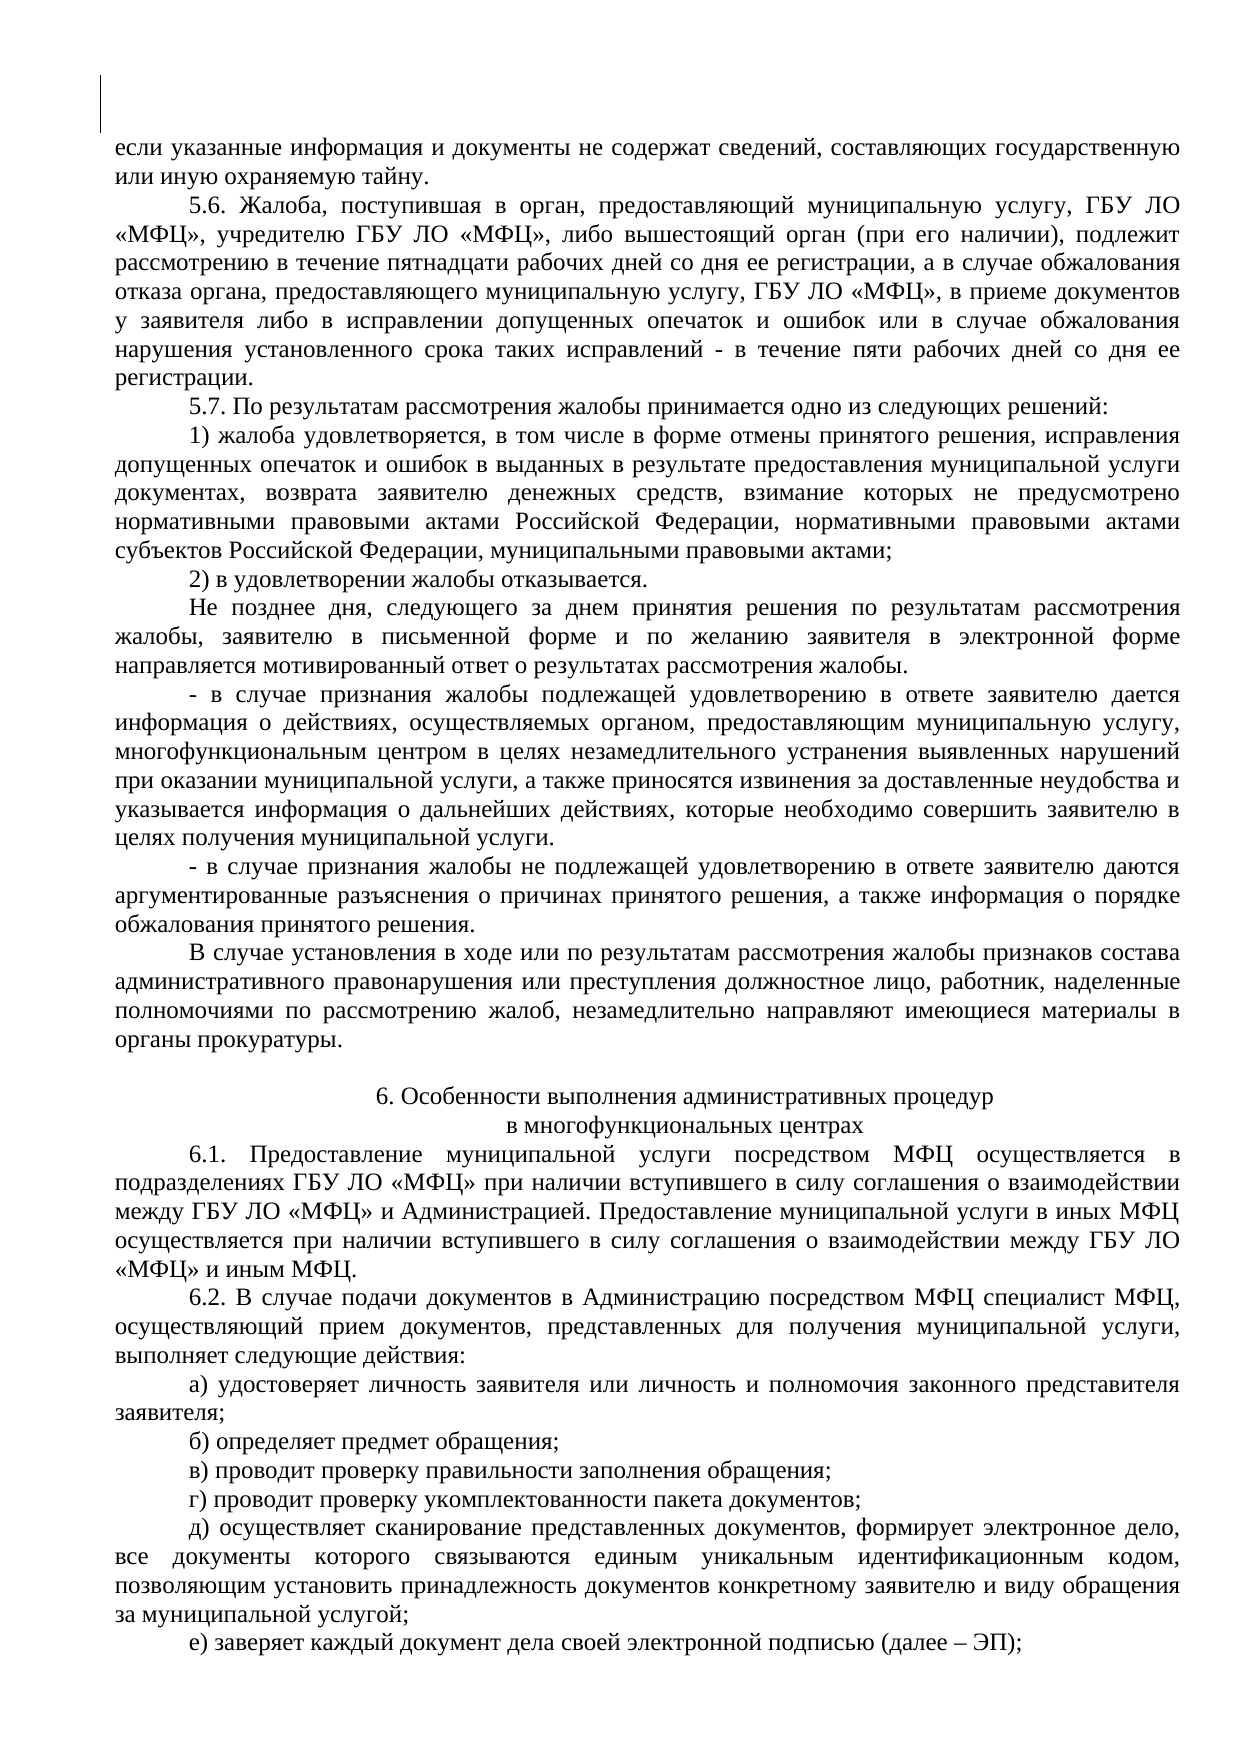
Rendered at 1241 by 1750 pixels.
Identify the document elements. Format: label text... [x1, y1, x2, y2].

text в многофункциональных центрах [114, 1110, 1181, 1139]
text 5.7. По результатам рассмотрения жалобы принимается одно из следующих решений: [114, 391, 1181, 420]
text 6.2. В случае подачи документов в Администрацию посредством МФЦ специалист МФЦ, осуществляющий прием документов, представленных для получения муниципальной услуги, выполняет следующие действия: [114, 1282, 1181, 1369]
text д) осуществляет сканирование представленных документов, формирует электронное дело, все документы которого связываются единым уникальным идентификационным кодом, позволяющим установить принадлежность документов конкретному заявителю и виду обращения за муниципальной услугой; [114, 1512, 1181, 1627]
text - в случае признания жалобы подлежащей удовлетворению в ответе заявителю дается информация о действиях, осуществляемых органом, предоставляющим муниципальную услугу, многофункциональным центром в целях незамедлительного устранения выявленных нарушений при оказании муниципальной услуги, а также приносятся извинения за доставленные неудобства и указывается информация о дальнейших действиях, которые необходимо совершить заявителю в целях получения муниципальной услуги. [114, 679, 1181, 851]
text - в случае признания жалобы не подлежащей удовлетворению в ответе заявителю даются аргументированные разъяснения о причинах принятого решения, а также информация о порядке обжалования принятого решения. [114, 851, 1181, 937]
text 2) в удовлетворении жалобы отказывается. [114, 564, 1181, 592]
text В случае установления в ходе или по результатам рассмотрения жалобы признаков состава административного правонарушения или преступления должностное лицо, работник, наделенные полномочиями по рассмотрению жалоб, незамедлительно направляют имеющиеся материалы в органы прокуратуры. [114, 937, 1181, 1052]
text 6. Особенности выполнения административных процедур [114, 1081, 1181, 1110]
text Не позднее дня, следующего за днем принятия решения по результатам рассмотрения жалобы, заявителю в письменной форме и по желанию заявителя в электронной форме направляется мотивированный ответ о результатах рассмотрения жалобы. [114, 592, 1181, 679]
text г) проводит проверку укомплектованности пакета документов; [114, 1484, 1181, 1512]
text 6.1. Предоставление муниципальной услуги посредством МФЦ осуществляется в подразделениях ГБУ ЛО «МФЦ» при наличии вступившего в силу соглашения о взаимодействии между ГБУ ЛО «МФЦ» и Администрацией. Предоставление муниципальной услуги в иных МФЦ осуществляется при наличии вступившего в силу соглашения о взаимодействии между ГБУ ЛО «МФЦ» и иным МФЦ. [114, 1139, 1181, 1282]
text а) удостоверяет личность заявителя или личность и полномочия законного представителя заявителя; [114, 1369, 1181, 1426]
text б) определяет предмет обращения; [114, 1426, 1181, 1455]
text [114, 132, 1181, 190]
text е) заверяет каждый документ дела своей электронной подписью (далее – ЭП); [114, 1627, 1181, 1656]
text в) проводит проверку правильности заполнения обращения; [114, 1455, 1181, 1484]
text 1) жалоба удовлетворяется, в том числе в форме отмены принятого решения, исправления допущенных опечаток и ошибок в выданных в результате предоставления муниципальной услуги документах, возврата заявителю денежных средств, взимание которых не предусмотрено нормативными правовыми актами Российской Федерации, нормативными правовыми актами субъектов Российской Федерации, муниципальными правовыми актами; [114, 420, 1181, 564]
text 5.6. Жалоба, поступившая в орган, предоставляющий муниципальную услугу, ГБУ ЛО «МФЦ», учредителю ГБУ ЛО «МФЦ», либо вышестоящий орган (при его наличии), подлежит рассмотрению в течение пятнадцати рабочих дней со дня ее регистрации, а в случае обжалования отказа органа, предоставляющего муниципальную услугу, ГБУ ЛО «МФЦ», в приеме документов у заявителя либо в исправлении допущенных опечаток и ошибок или в случае обжалования нарушения установленного срока таких исправлений - в течение пяти рабочих дней со дня ее регистрации. [114, 190, 1181, 391]
